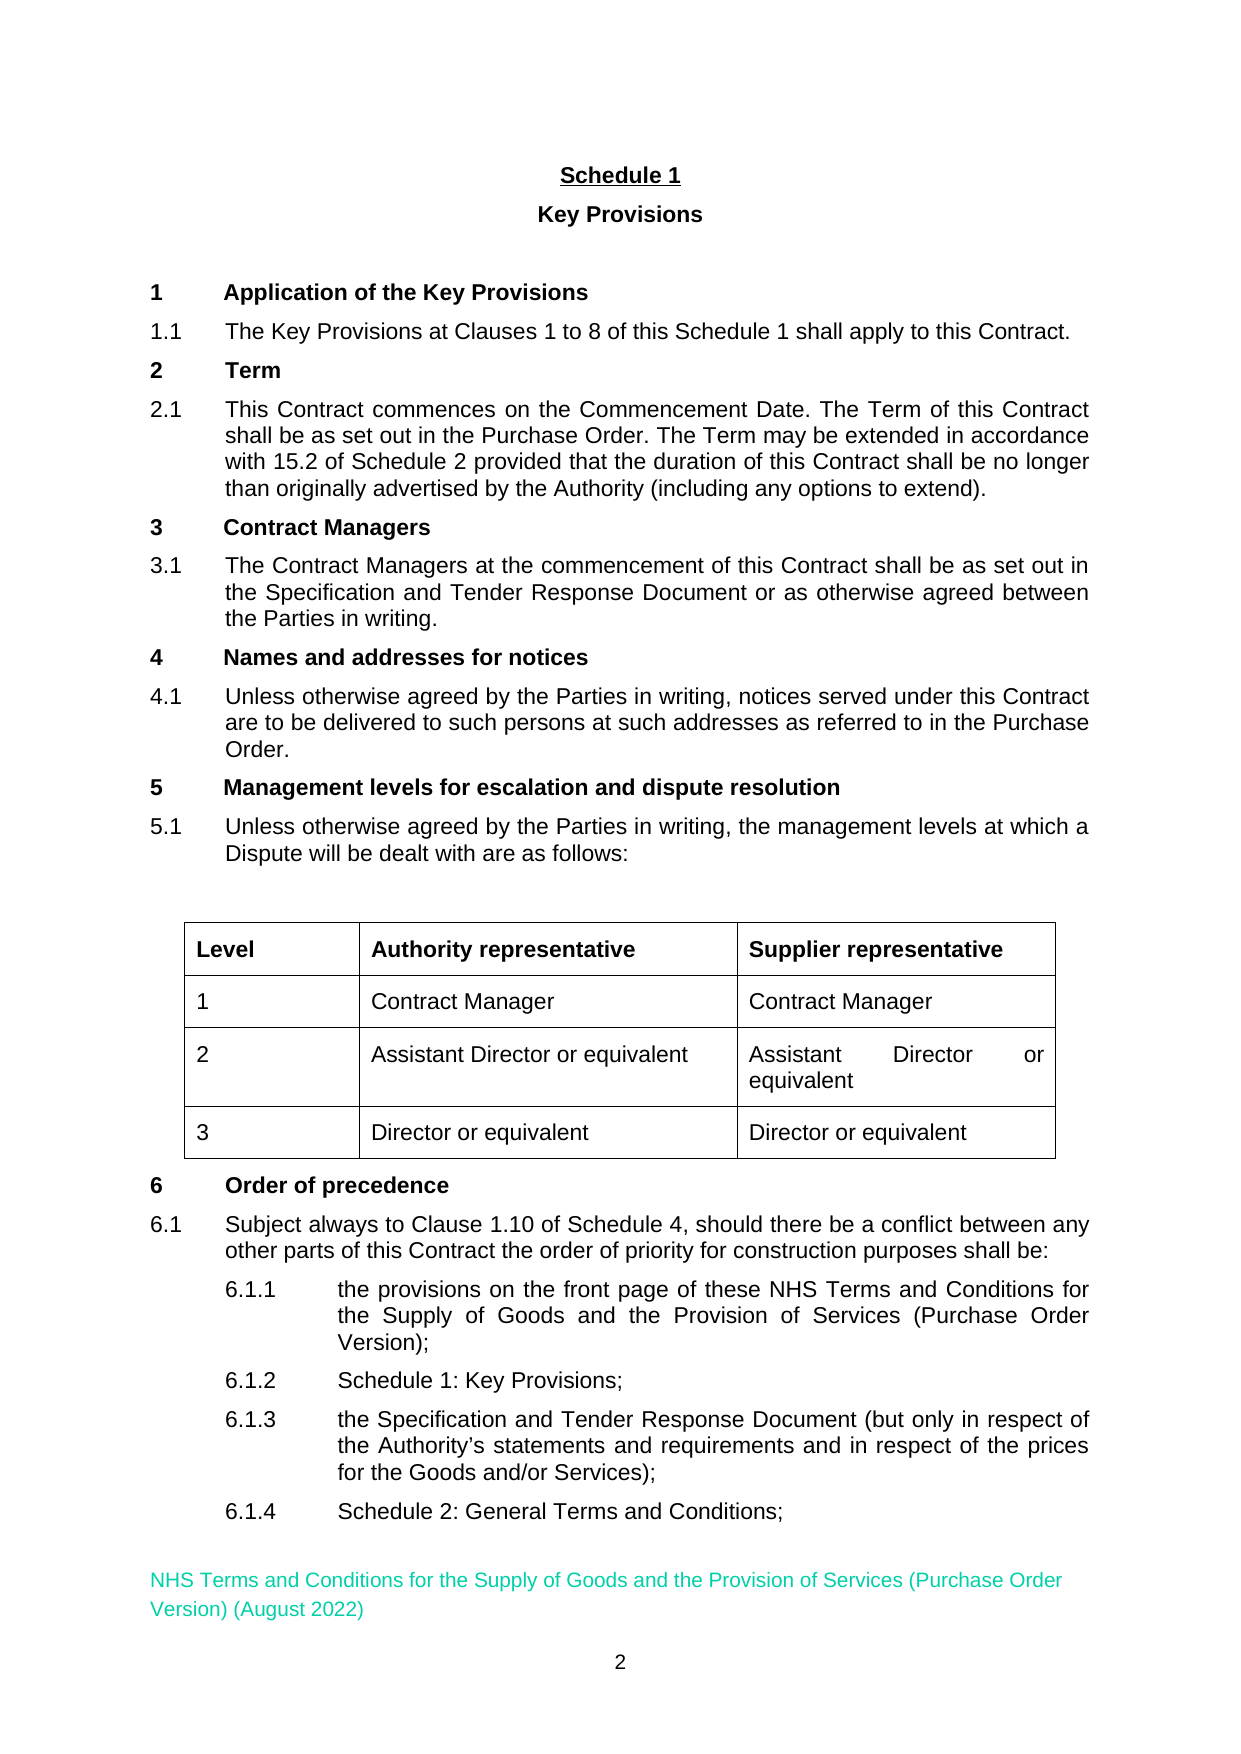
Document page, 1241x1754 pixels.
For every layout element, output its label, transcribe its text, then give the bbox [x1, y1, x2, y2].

subtitle The Contract Managers at the commencement of this Contract shall be as set out in the Specification and Tender Response Document or as otherwise agreed between the Parties in writing. [150, 552, 1090, 631]
table_cell Assistant Director or equivalent [360, 1028, 737, 1106]
subtitle Management levels for escalation and dispute resolution [150, 774, 1090, 801]
subtitle Schedule 2: General Terms and Conditions; [225, 1498, 1090, 1524]
subtitle This Contract commences on the Commencement Date. The Term of this Contract shall be as set out in the Purchase Order. The Term may be extended in accordance with 15.2 of Schedule 2 provided that the duration of this Contract shall be no longer than originally advertised by the Authority (including any options to extend). [150, 396, 1090, 501]
subtitle the provisions on the front page of these NHS Terms and Conditions for the Supply of Goods and the Provision of Services (Purchase Order Version); [225, 1276, 1090, 1355]
table_cell Assistant Director or equivalent [738, 1028, 1055, 1106]
subtitle Term [150, 357, 1090, 383]
table_cell Director or equivalent [738, 1107, 1055, 1158]
subtitle Order of precedence [150, 1172, 1090, 1198]
subtitle Unless otherwise agreed by the Parties in writing, the management levels at which a Dispute will be dealt with are as follows: [150, 813, 1090, 866]
subtitle Subject always to Clause 1.10 of Schedule 4, should there be a conflict between any other parts of this Contract the order of priority for construction purposes shall be: [150, 1211, 1090, 1263]
table_header Supplier representative [738, 923, 1055, 974]
subtitle Schedule 1: Key Provisions; [225, 1367, 1090, 1394]
subtitle Unless otherwise agreed by the Parties in writing, notices served under this Contract are to be delivered to such persons at such addresses as referred to in the Purchase Order. [150, 683, 1090, 762]
table_cell 2 [185, 1028, 359, 1106]
subtitle Application of the Key Provisions [150, 279, 1090, 305]
subtitle the Specification and Tender Response Document (but only in respect of the Authority’s statements and requirements and in respect of the prices for the Goods and/or Services); [225, 1406, 1090, 1485]
table_cell 3 [185, 1107, 359, 1158]
table_cell 1 [185, 976, 359, 1027]
table_cell Contract Manager [360, 976, 737, 1027]
subtitle Names and addresses for notices [150, 644, 1090, 670]
subtitle The Key Provisions at Clauses 1 to 8 of this Schedule 1 shall apply to this Contract. [150, 318, 1090, 344]
table_header Authority representative [360, 923, 737, 974]
table_header Level [185, 923, 359, 974]
table_cell Director or equivalent [360, 1107, 737, 1158]
subtitle Contract Managers [150, 513, 1090, 540]
table_cell Contract Manager [738, 976, 1055, 1027]
subtitle Key Provisions [150, 201, 1090, 228]
